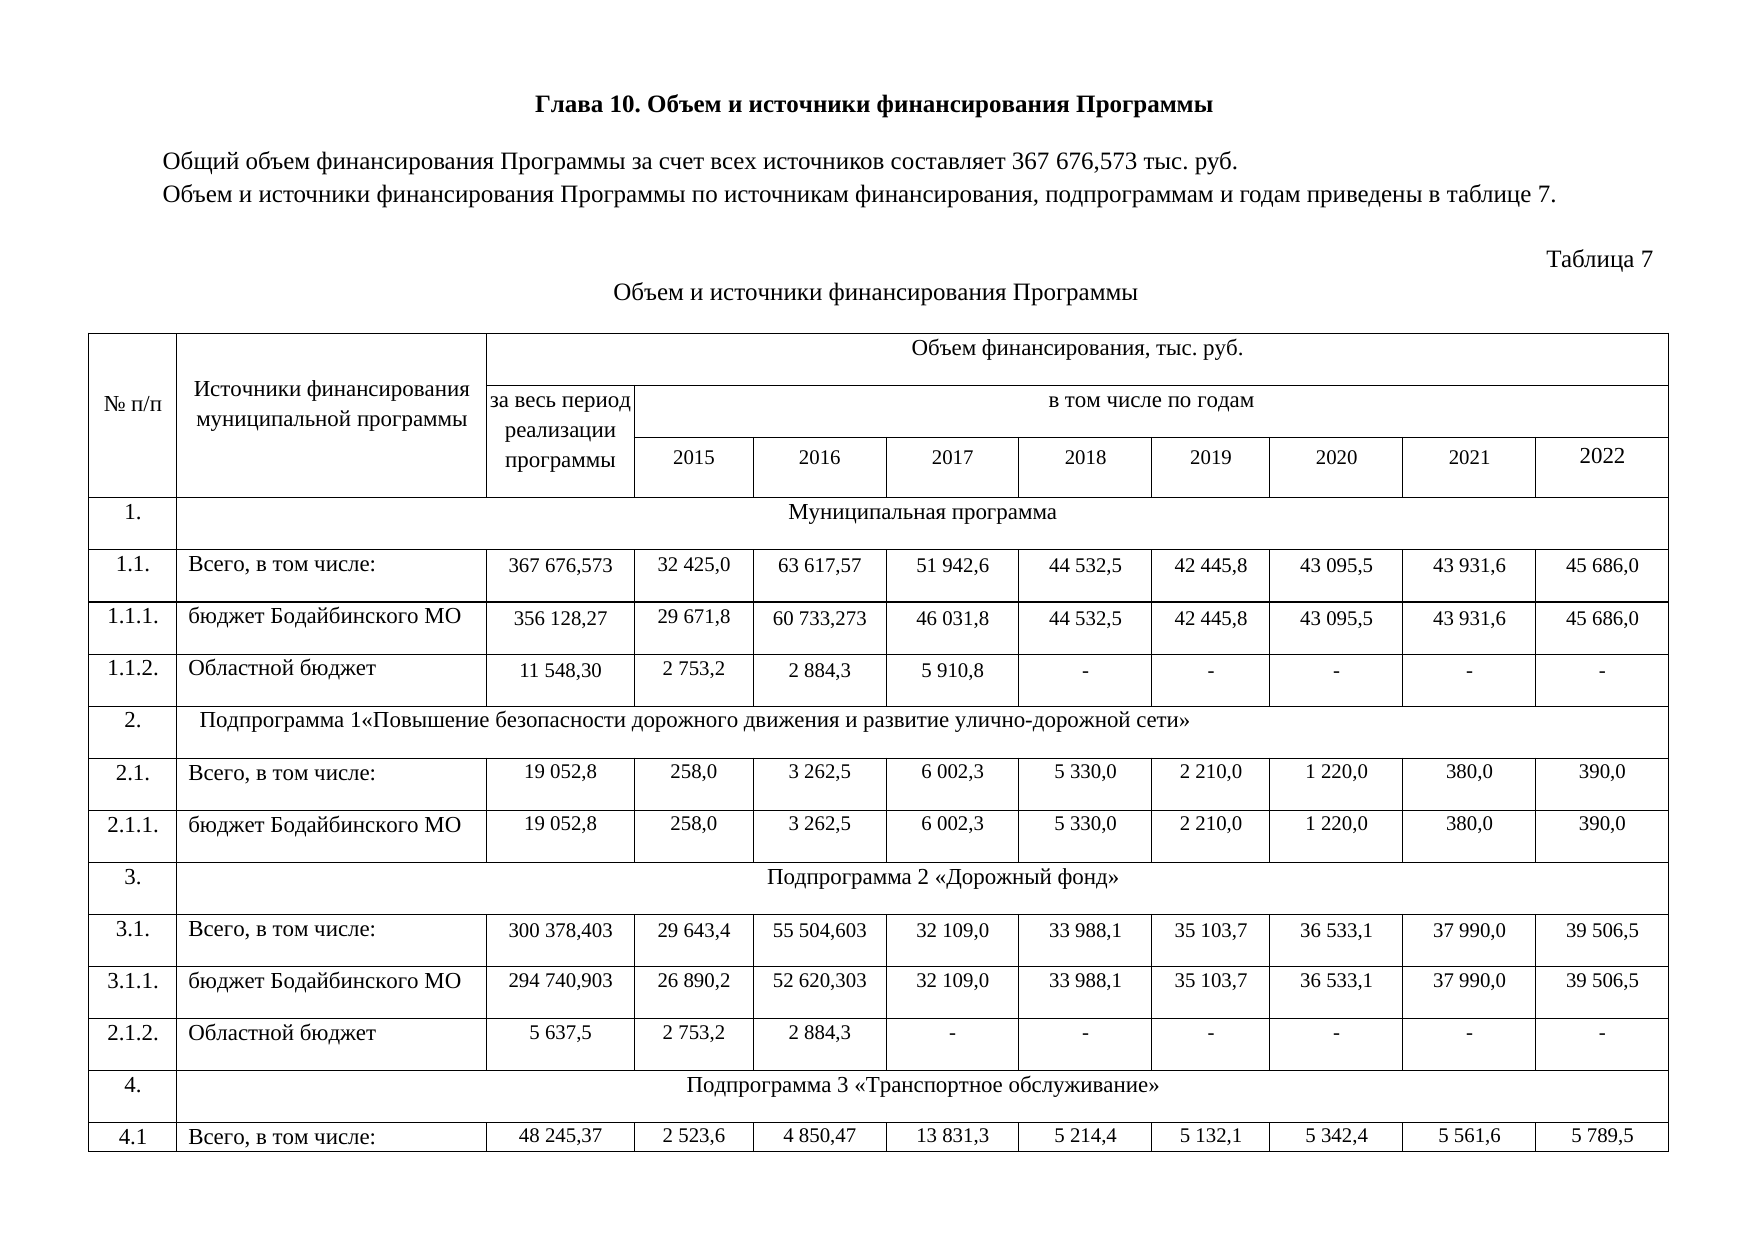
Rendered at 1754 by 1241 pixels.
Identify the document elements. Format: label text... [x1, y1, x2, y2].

table_cell - [1270, 1019, 1402, 1070]
table_cell - [887, 1019, 1018, 1070]
table_cell 294 740,903 [487, 967, 634, 1018]
table_cell 390,0 [1536, 759, 1668, 810]
table_cell 5 330,0 [1019, 759, 1151, 810]
table_cell 2 753,2 [635, 1019, 753, 1070]
table_cell 37 990,0 [1403, 915, 1535, 966]
table_cell 2. [89, 707, 176, 758]
table_cell 1. [89, 498, 176, 549]
table_cell 5 132,1 [1152, 1123, 1269, 1151]
table_cell 33 988,1 [1019, 915, 1151, 966]
table_cell 44 532,5 [1019, 550, 1151, 601]
table_cell 19 052,8 [487, 811, 634, 862]
table_cell 5 214,4 [1019, 1123, 1151, 1151]
table_cell - [1152, 655, 1269, 706]
table_cell Муниципальная программа [177, 498, 1668, 549]
table_cell Областной бюджет [177, 655, 486, 706]
table_cell 2020 [1270, 438, 1402, 497]
table_cell Всего, в том числе: [177, 915, 486, 966]
table_cell 39 506,5 [1536, 915, 1668, 966]
table_cell 6 002,3 [887, 759, 1018, 810]
table_cell Подпрограмма 3 «Транспортное обслуживание» [177, 1071, 1668, 1122]
table_cell 44 532,5 [1019, 603, 1151, 653]
table_cell - [1019, 655, 1151, 706]
table_cell 45 686,0 [1536, 603, 1668, 653]
table_cell 356 128,27 [487, 603, 634, 653]
table_cell 258,0 [635, 759, 753, 810]
table_cell - [1019, 1019, 1151, 1070]
table_cell 2 523,6 [635, 1123, 753, 1151]
table_cell 33 988,1 [1019, 967, 1151, 1018]
table_cell 3. [89, 863, 176, 914]
table_cell 300 378,403 [487, 915, 634, 966]
table_cell Всего, в том числе: [177, 550, 486, 601]
table_cell - [1152, 1019, 1269, 1070]
table_cell 51 942,6 [887, 550, 1018, 601]
table_cell 2017 [887, 438, 1018, 497]
table_cell 1 220,0 [1270, 759, 1402, 810]
table_cell 42 445,8 [1152, 603, 1269, 653]
table_cell 258,0 [635, 811, 753, 862]
text Объем и источники финансирования Программы [89, 277, 1663, 306]
table_cell - [1270, 655, 1402, 706]
table_cell 1.1. [89, 550, 176, 601]
table_cell 46 031,8 [887, 603, 1018, 653]
table_cell 52 620,303 [754, 967, 886, 1018]
table_cell 32 425,0 [635, 550, 753, 601]
table_cell 2 884,3 [754, 1019, 886, 1070]
table_cell 2 884,3 [754, 655, 886, 706]
table_cell 36 533,1 [1270, 967, 1402, 1018]
table_cell 4 850,47 [754, 1123, 886, 1151]
table_cell 2.1.2. [89, 1019, 176, 1070]
table_cell Всего, в том числе: [177, 1123, 486, 1151]
table_cell 26 890,2 [635, 967, 753, 1018]
table_cell 39 506,5 [1536, 967, 1668, 1018]
table_cell 35 103,7 [1152, 915, 1269, 966]
table_cell бюджет Бодайбинского МО [177, 967, 486, 1018]
table_cell 43 095,5 [1270, 550, 1402, 601]
text Таблица 7 [89, 244, 1659, 273]
table_cell 5 342,4 [1270, 1123, 1402, 1151]
table_cell 36 533,1 [1270, 915, 1402, 966]
table_cell 1.1.1. [89, 603, 176, 653]
table_cell 29 671,8 [635, 603, 753, 653]
table_cell 13 831,3 [887, 1123, 1018, 1151]
table_cell за весь период реализации программы [487, 386, 634, 497]
table_cell 4.1 [89, 1123, 176, 1151]
table_cell 63 617,57 [754, 550, 886, 601]
table_cell 48 245,37 [487, 1123, 634, 1151]
table_cell 3 262,5 [754, 811, 886, 862]
table_cell 380,0 [1403, 759, 1535, 810]
table_cell 2016 [754, 438, 886, 497]
table_cell 2015 [635, 438, 753, 497]
table_cell 5 789,5 [1536, 1123, 1668, 1151]
text Глава 10. Объем и источники финансирования Программы [89, 89, 1659, 117]
table_cell 380,0 [1403, 811, 1535, 862]
table_cell 3.1. [89, 915, 176, 966]
table_cell бюджет Бодайбинского МО [177, 603, 486, 653]
table_cell 5 910,8 [887, 655, 1018, 706]
table_cell 3.1.1. [89, 967, 176, 1018]
table_cell в том числе по годам [635, 386, 1668, 437]
table_cell 5 330,0 [1019, 811, 1151, 862]
table_cell 19 052,8 [487, 759, 634, 810]
table_cell 32 109,0 [887, 967, 1018, 1018]
table_cell 1 220,0 [1270, 811, 1402, 862]
table_cell 43 931,6 [1403, 603, 1535, 653]
table_cell 5 637,5 [487, 1019, 634, 1070]
table_cell - [1403, 655, 1535, 706]
text Объем и источники финансирования Программы по источникам финансирования, подпрограммам и годам приведены в таблице 7. [89, 179, 1659, 208]
table_cell 32 109,0 [887, 915, 1018, 966]
table_cell - [1403, 1019, 1535, 1070]
table_cell 390,0 [1536, 811, 1668, 862]
table_cell 29 643,4 [635, 915, 753, 966]
table_cell 35 103,7 [1152, 967, 1269, 1018]
table_cell 2022 [1536, 438, 1668, 497]
table_header Объем финансирования, тыс. руб. [487, 334, 1668, 385]
table_header № п/п [89, 334, 176, 497]
table_cell 43 095,5 [1270, 603, 1402, 653]
table_cell бюджет Бодайбинского МО [177, 811, 486, 862]
table_cell 2021 [1403, 438, 1535, 497]
table_cell 43 931,6 [1403, 550, 1535, 601]
table_cell 55 504,603 [754, 915, 886, 966]
table_cell 3 262,5 [754, 759, 886, 810]
table_cell 37 990,0 [1403, 967, 1535, 1018]
table_cell 2018 [1019, 438, 1151, 497]
table_cell Всего, в том числе: [177, 759, 486, 810]
table_cell 1.1.2. [89, 655, 176, 706]
table_cell 60 733,273 [754, 603, 886, 653]
table_cell 4. [89, 1071, 176, 1122]
table_cell - [1536, 655, 1668, 706]
table_cell 2 210,0 [1152, 811, 1269, 862]
table_cell 2019 [1152, 438, 1269, 497]
table_cell 45 686,0 [1536, 550, 1668, 601]
table_cell - [1536, 1019, 1668, 1070]
table_cell 5 561,6 [1403, 1123, 1535, 1151]
table_cell Подпрограмма 1«Повышение безопасности дорожного движения и развитие улично-дорожной сети» [177, 707, 1668, 758]
table_cell 367 676,573 [487, 550, 634, 601]
table_cell Подпрограмма 2 «Дорожный фонд» [177, 863, 1668, 914]
table_cell 2.1. [89, 759, 176, 810]
table_cell 2 210,0 [1152, 759, 1269, 810]
table_cell 2 753,2 [635, 655, 753, 706]
table_cell 2.1.1. [89, 811, 176, 862]
table_cell 11 548,30 [487, 655, 634, 706]
table_cell 6 002,3 [887, 811, 1018, 862]
table_cell 42 445,8 [1152, 550, 1269, 601]
table_header Источники финансирования муниципальной программы [177, 334, 486, 497]
table_cell Областной бюджет [177, 1019, 486, 1070]
text Общий объем финансирования Программы за счет всех источников составляет 367 676,573 тыс. руб. [89, 146, 1659, 175]
